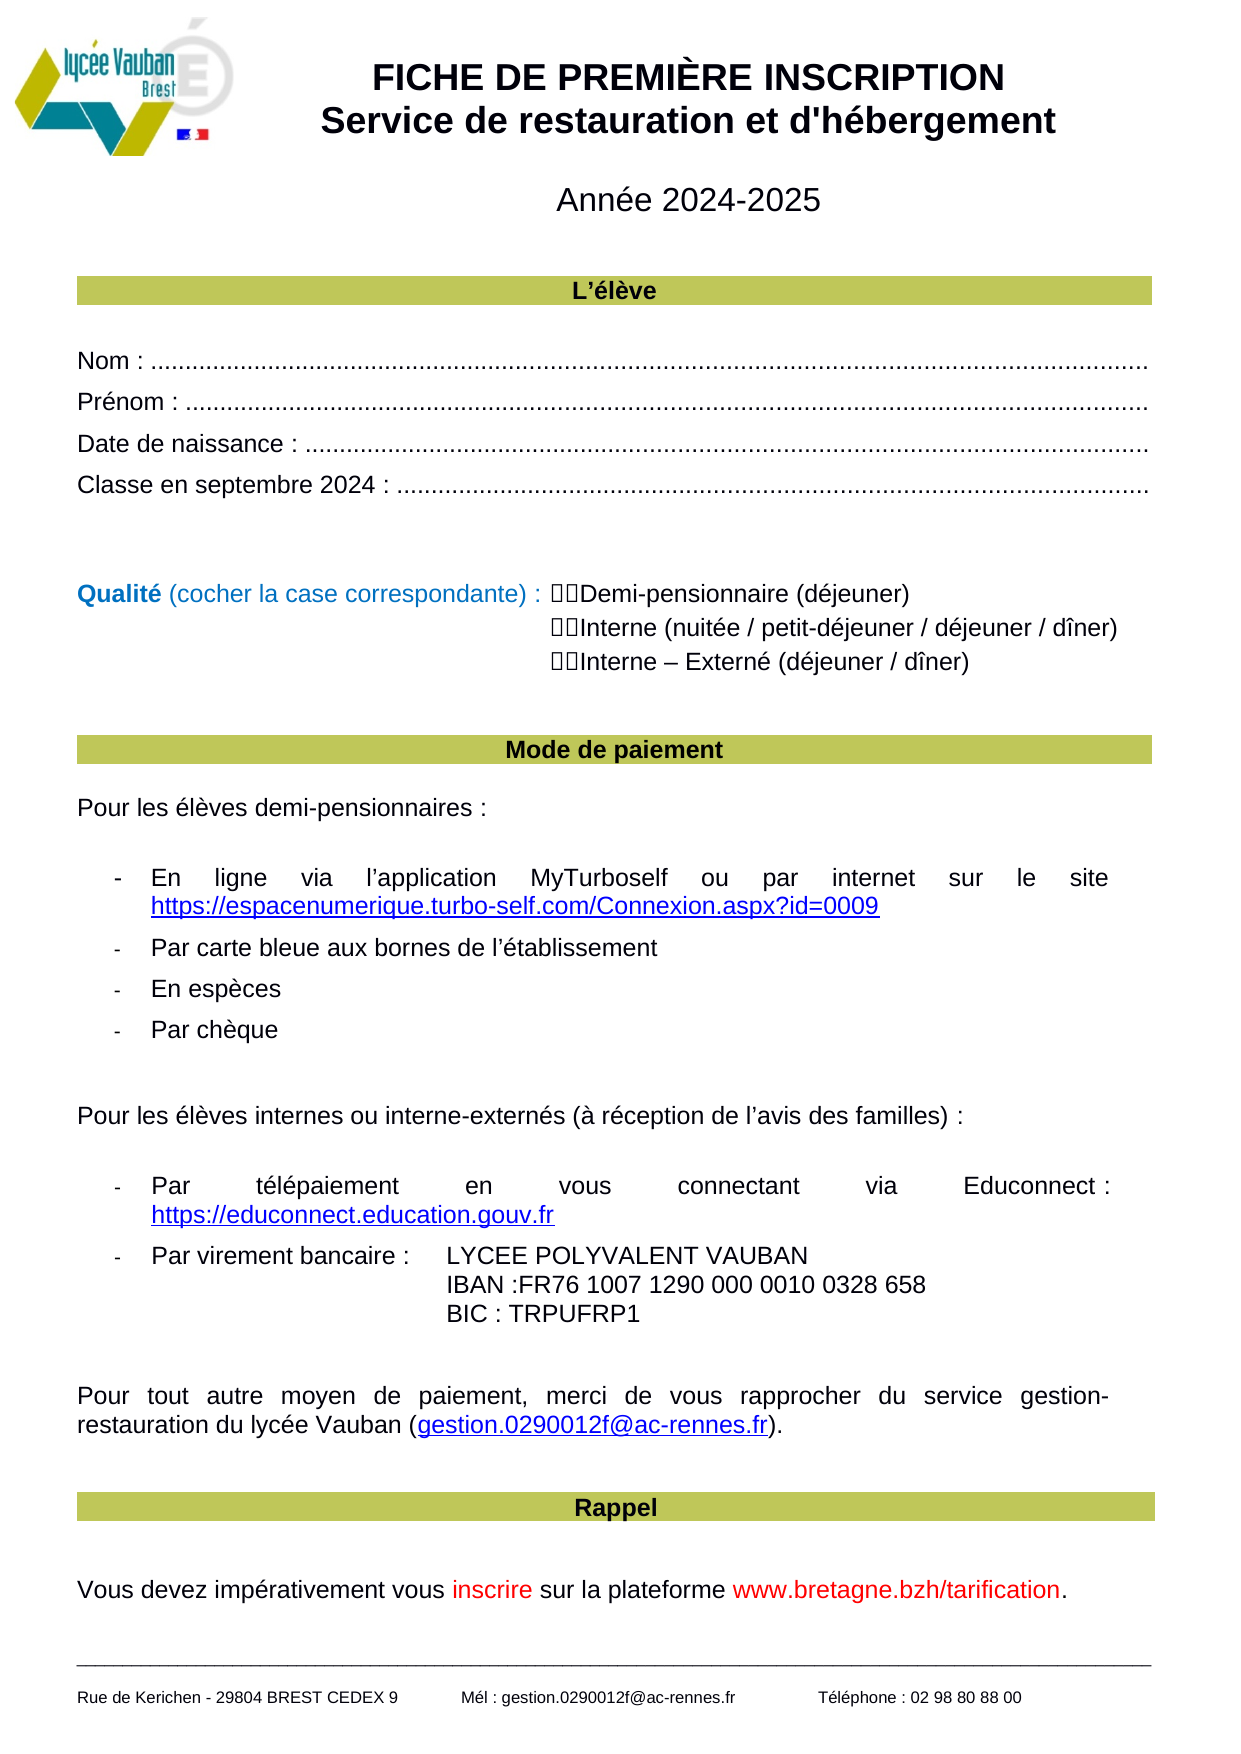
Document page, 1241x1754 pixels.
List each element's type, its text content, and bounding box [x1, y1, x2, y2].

text FICHE DE PREMIÈRE INSCRIPTION [234, 56, 1152, 99]
list Par virement bancaire : LYCEE POLYVALENT VAUBAN [114, 1241, 1110, 1270]
text Interne (nuitée / petit-déjeuner / déjeuner / dîner) [77, 609, 1152, 643]
text BIC : TRPUFRP1 [151, 1299, 1110, 1327]
text Mode de paiement [77, 735, 1152, 764]
text Prénom : [77, 387, 1152, 416]
text Vous devez impérativement vous inscrire sur la plateforme www.bretagne.bzh/tarification. [77, 1575, 1110, 1604]
text Classe en septembre 2024 : [77, 470, 1152, 499]
list Par chèque [113, 1015, 1110, 1044]
text Service de restauration et d'hébergement [234, 99, 1152, 142]
list En ligne via l’application MyTurboself ou par internet sur le site https://espacenumerique.turbo-self.com/Connexion.aspx?id=0009 [113, 862, 1110, 920]
text Interne – Externé (déjeuner / dîner) [549, 643, 1152, 677]
list Par carte bleue aux bornes de l’établissement [113, 932, 1110, 961]
text Pour les élèves internes ou interne-externés (à réception de l’avis des familles) : [77, 1101, 1110, 1130]
text L’élève [77, 276, 1152, 305]
text Nom : [77, 346, 1152, 375]
text Qualité (cocher la case correspondante) : Demi-pensionnaire (déjeuner) [77, 575, 1152, 609]
list Par télépaiement en vous connectant via Educonnect : https://educonnect.education.gouv.fr [114, 1171, 1110, 1229]
text IBAN :FR76 1007 1290 000 0010 0328 658 [151, 1270, 1110, 1299]
text Pour tout autre moyen de paiement, merci de vous rapprocher du service gestion-restauration du lycée Vauban (gestion.0290012f@ac-rennes.fr). [77, 1381, 1110, 1439]
text Rappel [77, 1492, 1155, 1521]
text Année 2024-2025 [224, 180, 1152, 219]
text Date de naissance : [77, 429, 1152, 457]
list En espèces [113, 974, 1110, 1002]
text Pour les élèves demi-pensionnaires : [77, 792, 1152, 821]
picture [14, 17, 234, 156]
